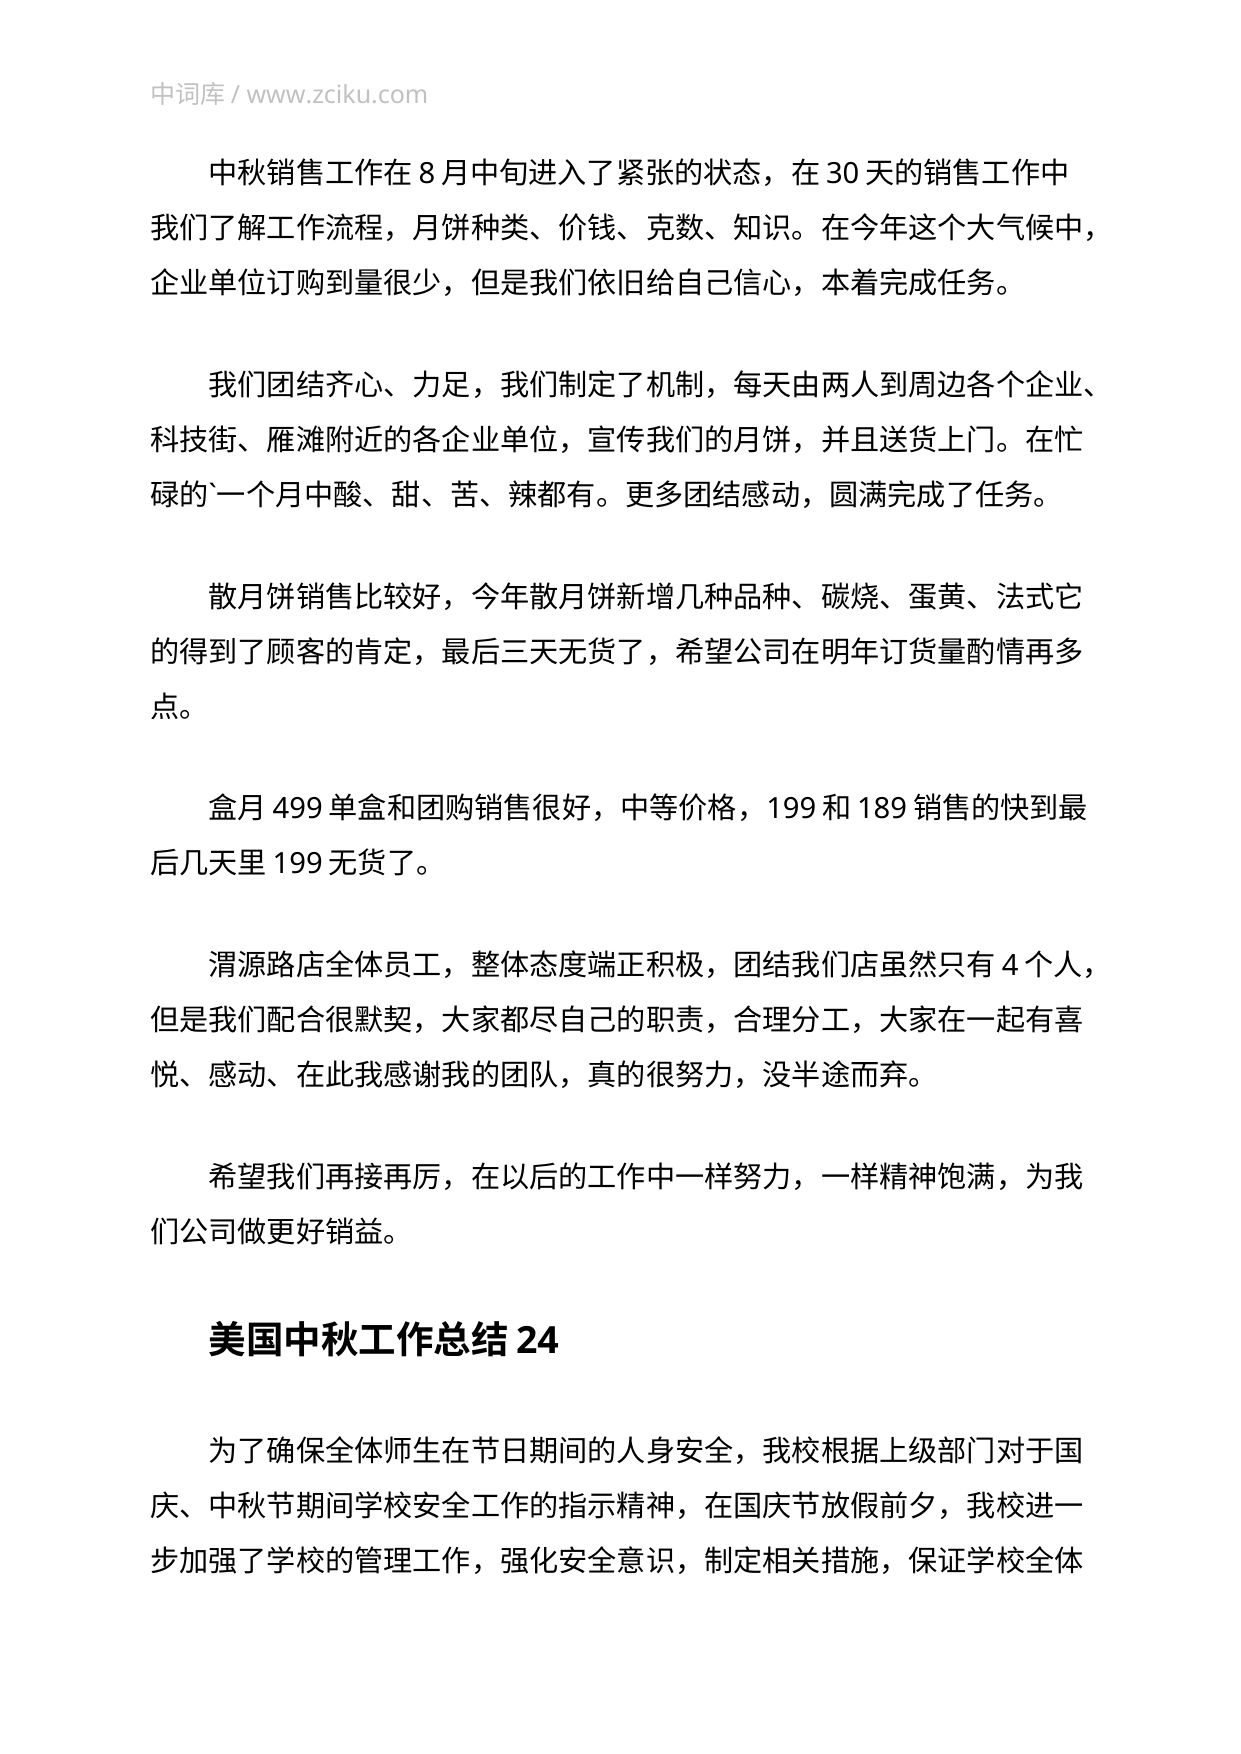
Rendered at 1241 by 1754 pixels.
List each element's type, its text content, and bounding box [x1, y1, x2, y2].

text 散月饼销售比较好，今年散月饼新增几种品种、碳烧、蛋黄、法式它的得到了顾客的肯定，最后三天无货了，希望公司在明年订货量酌情再多点。 [150, 573, 1090, 726]
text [150, 1428, 1090, 1580]
text 美国中秋工作总结24 [150, 1310, 1090, 1365]
text 我们团结齐心、力足，我们制定了机制，每天由两人到周边各个企业、科技街、雁滩附近的各企业单位，宣传我们的月饼，并且送货上门。在忙碌的`一个月中酸、甜、苦、辣都有。更多团结感动，圆满完成了任务。 [150, 362, 1090, 514]
text 盒月499单盒和团购销售很好，中等价格，199和189销售的快到最后几天里199无货了。 [150, 785, 1090, 882]
text 渭源路店全体员工，整体态度端正积极，团结我们店虽然只有4个人，但是我们配合很默契，大家都尽自己的职责，合理分工，大家在一起有喜悦、感动、在此我感谢我的团队，真的很努力，没半途而弃。 [150, 942, 1090, 1094]
text 中秋销售工作在8月中旬进入了紧张的状态，在30天的销售工作中我们了解工作流程，月饼种类、价钱、克数、知识。在今年这个大气候中，企业单位订购到量很少，但是我们依旧给自己信心，本着完成任务。 [150, 150, 1090, 302]
text 希望我们再接再厉，在以后的工作中一样努力，一样精神饱满，为我们公司做更好销益。 [150, 1154, 1090, 1251]
